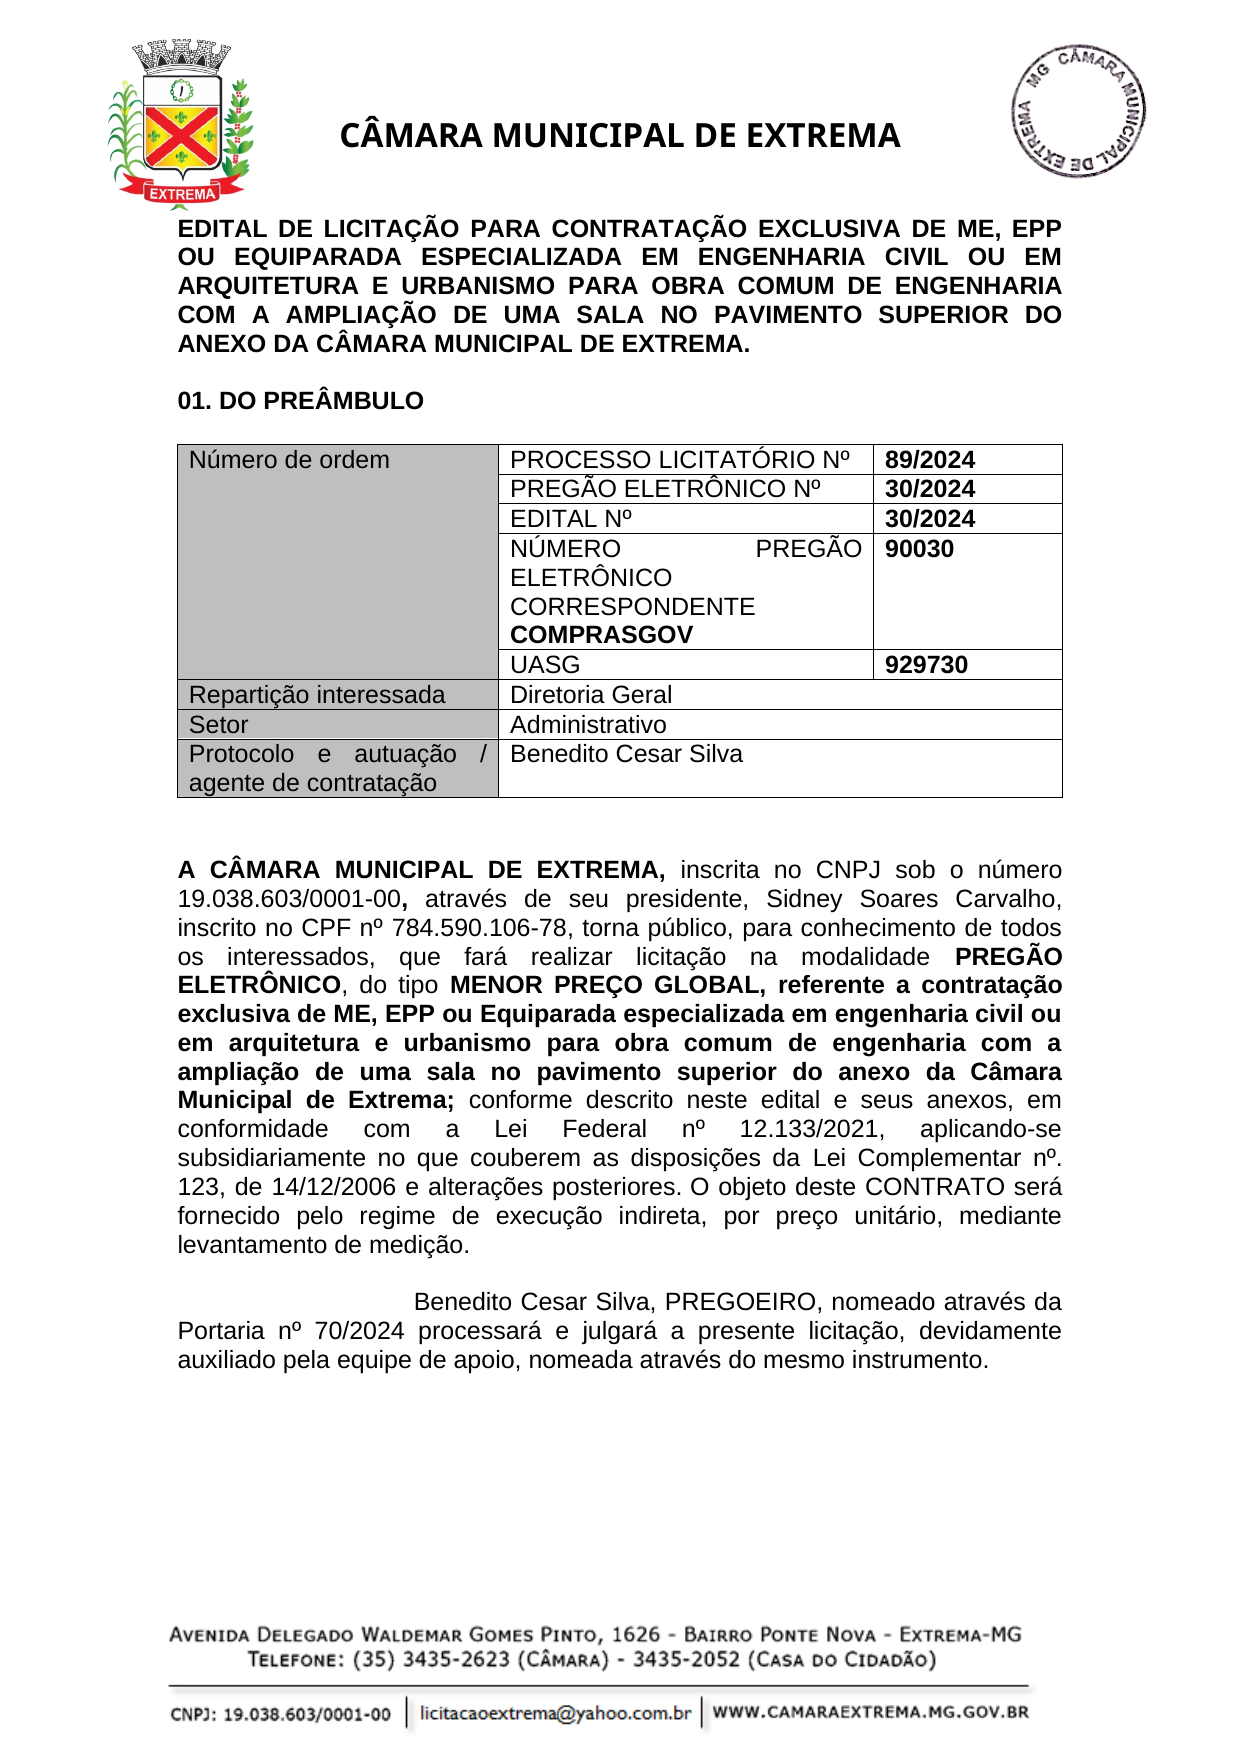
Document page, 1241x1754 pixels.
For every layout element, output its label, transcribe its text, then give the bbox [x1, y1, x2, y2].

table_cell PREGÃO ELETRÔNICO Nº [499, 475, 873, 503]
table_cell Repartição interessada [178, 680, 498, 709]
text 01. DO PREÂMBULO [177, 386, 1063, 415]
table_cell 30/2024 [874, 475, 1062, 503]
table_cell Setor [178, 710, 498, 738]
table_cell 90030 [874, 534, 1062, 649]
text Benedito Cesar Silva, PREGOEIRO, nomeado através da Portaria nº 70/2024 processará e julgará a presente licitação, devidamente auxiliado pela equipe de apoio, nomeada através do mesmo instrumento. [177, 1287, 1063, 1373]
text EDITAL DE LICITAÇÃO PARA CONTRATAÇÃO EXCLUSIVA DE ME, EPP OU EQUIPARADA ESPECIALIZADA EM ENGENHARIA CIVIL OU EM ARQUITETURA E URBANISMO PARA OBRA COMUM DE ENGENHARIA COM A AMPLIAÇÃO DE UMA SALA NO PAVIMENTO SUPERIOR DO ANEXO DA CÂMARA MUNICIPAL DE EXTREMA. [177, 214, 1063, 357]
picture [0, 1598, 1240, 1754]
table_cell EDITAL Nº [499, 504, 873, 533]
text A CÂMARA MUNICIPAL DE EXTREMA, inscrita no CNPJ sob o número 19.038.603/0001-00, através de seu presidente, Sidney Soares Carvalho, inscrito no CPF nº 784.590.106-78, torna público, para conhecimento de todos os interessados, que fará realizar licitação na modalidade PREGÃO ELETRÔNICO, do tipo MENOR PREÇO GLOBAL, referente a contratação exclusiva de ME, EPP ou Equiparada especializada em engenharia civil ou em arquitetura e urbanismo para obra comum de engenharia com a ampliação de uma sala no pavimento superior do anexo da Câmara Municipal de Extrema; conforme descrito neste edital e seus anexos, em conformidade com a Lei Federal nº 12.133/2021, aplicando-se subsidiariamente no que couberem as disposições da Lei Complementar nº. 123, de 14/12/2006 e alterações posteriores. O objeto deste CONTRATO será fornecido pelo regime de execução indireta, por preço unitário, mediante levantamento de medição. [177, 856, 1063, 1258]
table_header 89/2024 [874, 445, 1062, 473]
table_cell Benedito Cesar Silva [499, 740, 1062, 797]
table_cell NÚMERO PREGÃO ELETRÔNICO CORRESPONDENTE COMPRASGOV [499, 534, 873, 649]
table_cell Protocolo e autuação / agente de contratação [178, 740, 498, 797]
table_header PROCESSO LICITATÓRIO Nº [499, 445, 873, 473]
table_cell 929730 [874, 650, 1062, 679]
table_header Número de ordem [178, 445, 498, 679]
table_cell UASG [499, 650, 873, 679]
picture [103, 33, 257, 216]
table_cell Diretoria Geral [499, 680, 1062, 709]
table_cell Administrativo [499, 710, 1062, 738]
picture [1005, 34, 1154, 193]
table_cell 30/2024 [874, 504, 1062, 533]
